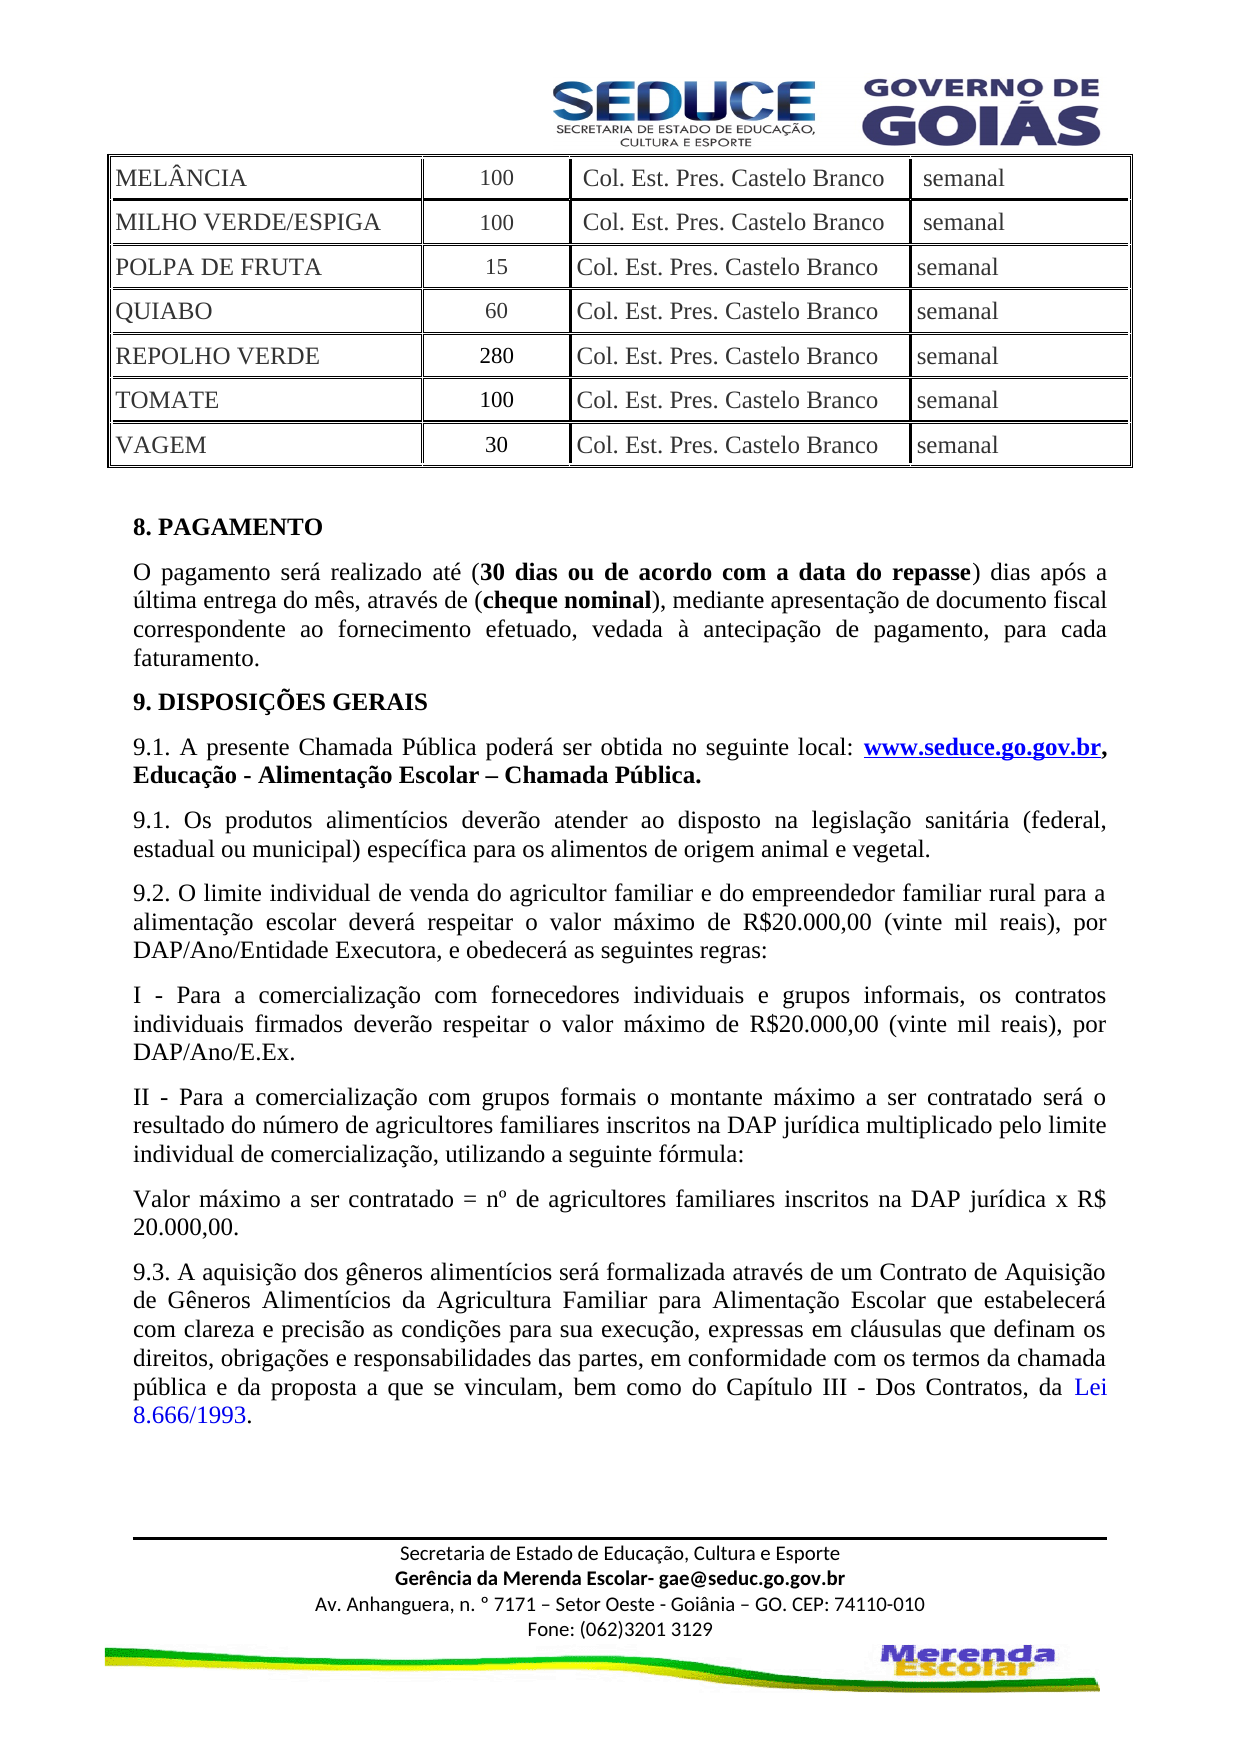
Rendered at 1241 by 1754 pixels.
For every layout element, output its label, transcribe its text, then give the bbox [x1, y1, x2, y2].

table_cell 280 [424, 335, 569, 376]
table_cell 60 [424, 290, 569, 331]
table_cell semanal [910, 157, 1130, 198]
table_cell Col. Est. Pres. Castelo Branco [572, 379, 909, 420]
table_cell Col. Est. Pres. Castelo Branco [572, 335, 909, 376]
table_cell Col. Est. Pres. Castelo Branco [570, 424, 910, 465]
text II - Para a comercialização com grupos formais o montante máximo a ser contratado será o resultado do número de agricultores familiares inscritos na DAP jurídica multiplicado pelo limite individual de comercialização, utilizando a seguinte fórmula: [133, 1082, 1107, 1168]
text 9.3. A aquisição dos gêneros alimentícios será formalizada através de um Contrato de Aquisição de Gêneros Alimentícios da Agricultura Familiar para Alimentação Escolar que estabelecerá com clareza e precisão as condições para sua execução, expressas em cláusulas que definam os direitos, obrigações e responsabilidades das partes, em conformidade com os termos da chamada pública e da proposta a que se vinculam, bem como do Capítulo III - Dos Contratos, da Lei 8.666/1993. [133, 1257, 1107, 1429]
text 9. DISPOSIÇÕES GERAIS [133, 687, 1107, 716]
text Valor máximo a ser contratado = nº de agricultores familiares inscritos na DAP jurídica x R$ 20.000,00. [133, 1184, 1107, 1241]
text I - Para a comercialização com fornecedores individuais e grupos informais, os contratos individuais firmados deverão respeitar o valor máximo de R$20.000,00 (vinte mil reais), por DAP/Ano/E.Ex. [133, 980, 1107, 1066]
table_cell 100 [424, 379, 569, 420]
table_cell semanal [912, 198, 1131, 242]
table_cell MELÂNCIA [111, 157, 423, 198]
table_cell 15 [424, 246, 569, 287]
table_cell semanal [910, 376, 1131, 420]
table_cell REPOLHO VERDE [111, 331, 421, 376]
table_cell POLPA DE FRUTA [111, 243, 421, 287]
table_cell 30 [423, 424, 570, 465]
table_cell 100 [423, 155, 570, 198]
text 9.2. O limite individual de venda do agricultor familiar e do empreendedor familiar rural para a alimentação escolar deverá respeitar o valor máximo de R$20.000,00 (vinte mil reais), por DAP/Ano/Entidade Executora, e obedecerá as seguintes regras: [133, 878, 1107, 964]
table_cell semanal [910, 420, 1130, 465]
table_cell VAGEM [111, 420, 423, 465]
table_cell Col. Est. Pres. Castelo Branco [570, 157, 910, 198]
table_cell Col. Est. Pres. Castelo Branco [572, 290, 909, 331]
table_cell MILHO VERDE/ESPIGA [109, 198, 421, 242]
table_cell QUIABO [109, 287, 423, 331]
table_cell 100 [424, 201, 569, 242]
text 9.1. A presente Chamada Pública poderá ser obtida no seguinte local: www.seduce.go.gov.br, Educação - Alimentação Escolar – Chamada Pública. [133, 732, 1107, 789]
table_cell Col. Est. Pres. Castelo Branco [572, 201, 909, 242]
text 8. PAGAMENTO [133, 512, 1107, 541]
table_cell semanal [910, 287, 1131, 331]
table_cell semanal [912, 331, 1130, 376]
table_cell TOMATE [109, 376, 423, 420]
picture [552, 73, 1108, 154]
table_cell semanal [912, 243, 1130, 287]
text 9.1. Os produtos alimentícios deverão atender ao disposto na legislação sanitária (federal, estadual ou municipal) específica para os alimentos de origem animal e vegetal. [133, 805, 1107, 862]
table_cell Col. Est. Pres. Castelo Branco [572, 246, 909, 287]
text O pagamento será realizado até (30 dias ou de acordo com a data do repasse) dias após a última entrega do mês, através de (cheque nominal), mediante apresentação de documento fiscal correspondente ao fornecimento efetuado, vedada à antecipação de pagamento, para cada faturamento. [133, 557, 1107, 672]
